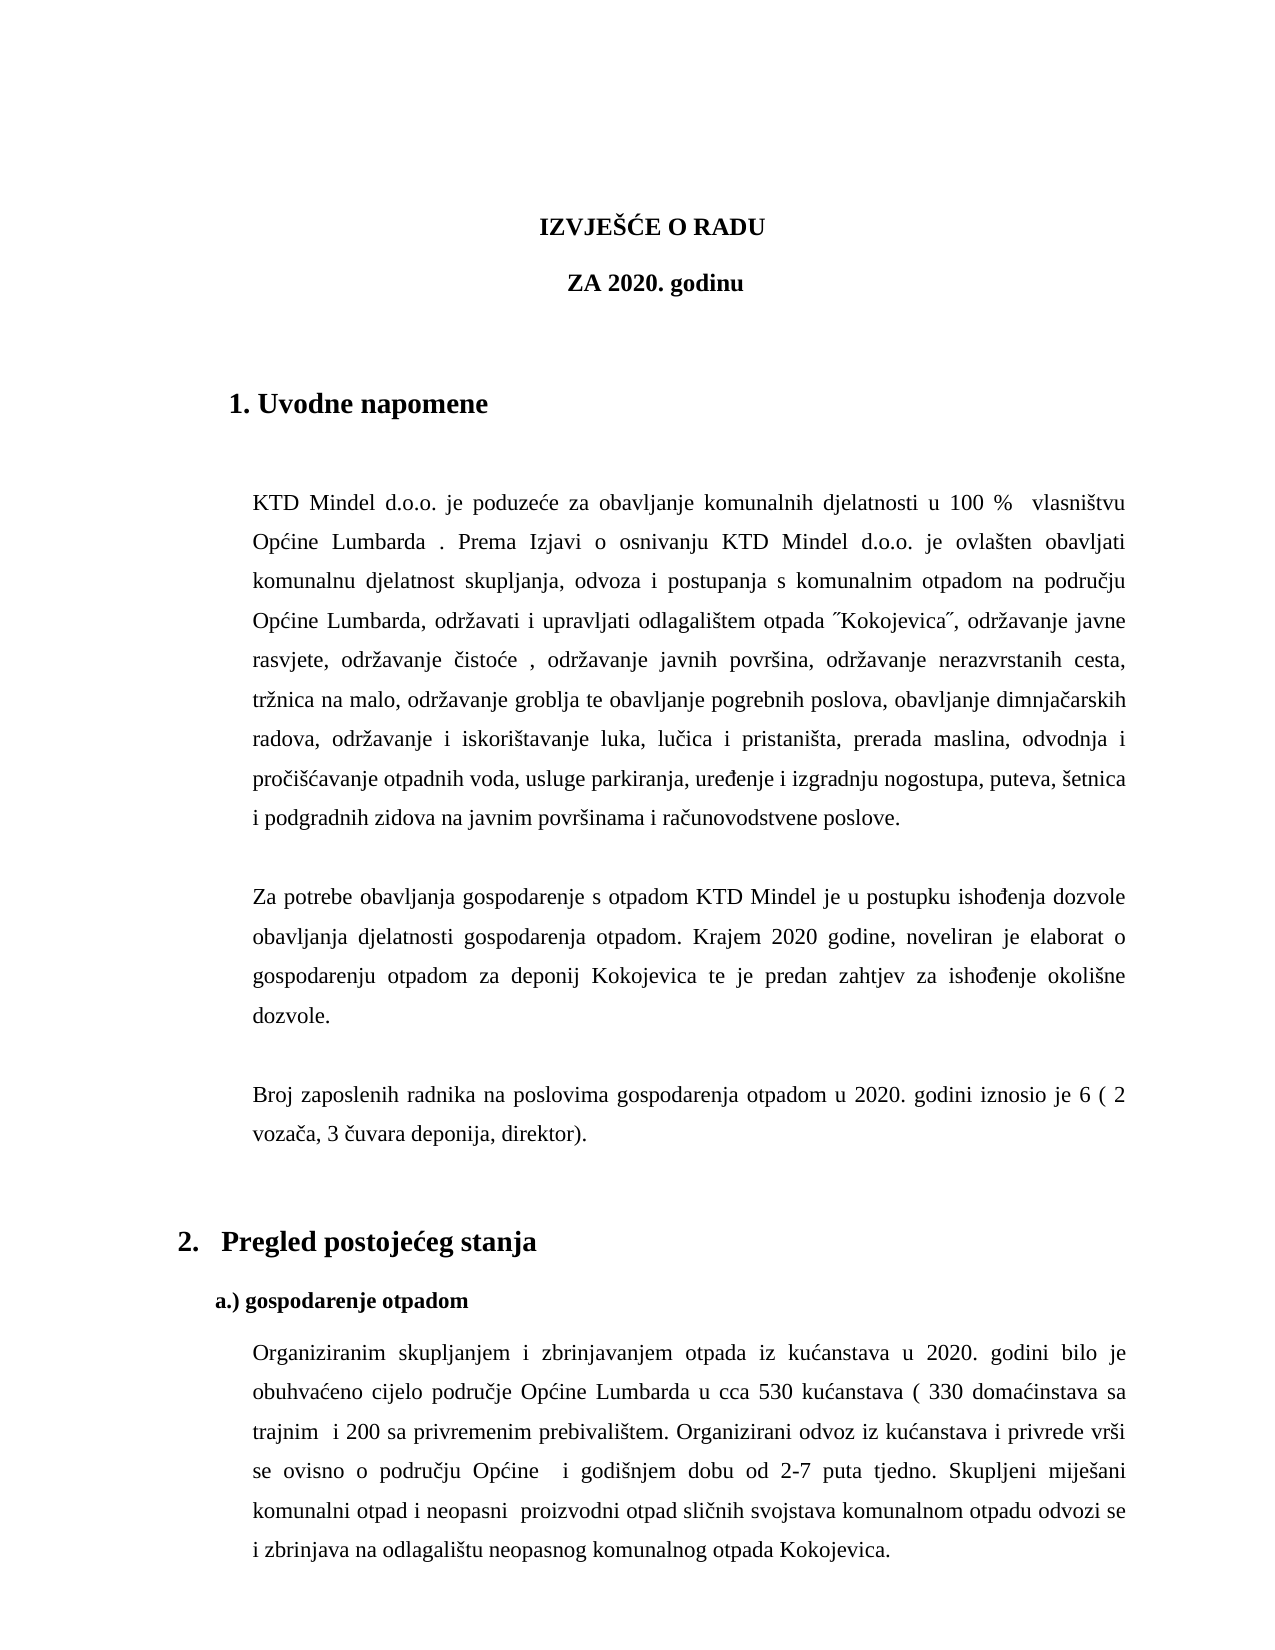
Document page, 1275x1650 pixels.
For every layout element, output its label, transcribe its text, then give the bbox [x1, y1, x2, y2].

list Za potrebe obavljanja gospodarenje s otpadom KTD Mindel je u postupku ishođenja dozvole obavljanja djelatnosti gospodarenja otpadom. Krajem 2020 godine, noveliran je elaborat o gospodarenju otpadom za deponij Kokojevica te je predan zahtjev za ishođenje okolišne dozvole. [252, 883, 1127, 1028]
text 1. Uvodne napomene [177, 386, 1127, 420]
text IZVJEŠĆE O RADU [177, 212, 1127, 241]
text a.) gospodarenje otpadom [215, 1287, 1127, 1313]
text 2. Pregled postojećeg stanja [177, 1224, 1127, 1258]
list KTD Mindel d.o.o. je poduzeće za obavljanje komunalnih djelatnosti u 100 % vlasništvu Općine Lumbarda . Prema Izjavi o osnivanju KTD Mindel d.o.o. je ovlašten obavljati komunalnu djelatnost skupljanja, odvoza i postupanja s komunalnim otpadom na području Općine Lumbarda, održavati i upravljati odlagalištem otpada ˝Kokojevica˝, održavanje javne rasvjete, održavanje čistoće , održavanje javnih površina, održavanje nerazvrstanih cesta, tržnica na malo, održavanje groblja te obavljanje pogrebnih poslova, obavljanje dimnjačarskih radova, održavanje i iskorištavanje luka, lučica i pristaništa, prerada maslina, odvodnja i pročišćavanje otpadnih voda, usluge parkiranja, uređenje i izgradnju nogostupa, puteva, šetnica i podgradnih zidova na javnim površinama i računovodstvene poslove. [252, 488, 1127, 831]
text ZA 2020. godinu [177, 268, 1127, 297]
list Broj zaposlenih radnika na poslovima gospodarenja otpadom u 2020. godini iznosio je 6 ( 2 vozača, 3 čuvara deponija, direktor). [252, 1081, 1127, 1147]
list Organiziranim skupljanjem i zbrinjavanjem otpada iz kućanstava u 2020. godini bilo je obuhvaćeno cijelo područje Općine Lumbarda u cca 530 kućanstava ( 330 domaćinstava sa trajnim i 200 sa privremenim prebivalištem. Organizirani odvoz iz kućanstava i privrede vrši se ovisno o području Općine i godišnjem dobu od 2-7 puta tjedno. Skupljeni miješani komunalni otpad i neopasni proizvodni otpad sličnih svojstava komunalnom otpadu odvozi se i zbrinjava na odlagalištu neopasnog komunalnog otpada Kokojevica. [252, 1339, 1127, 1563]
